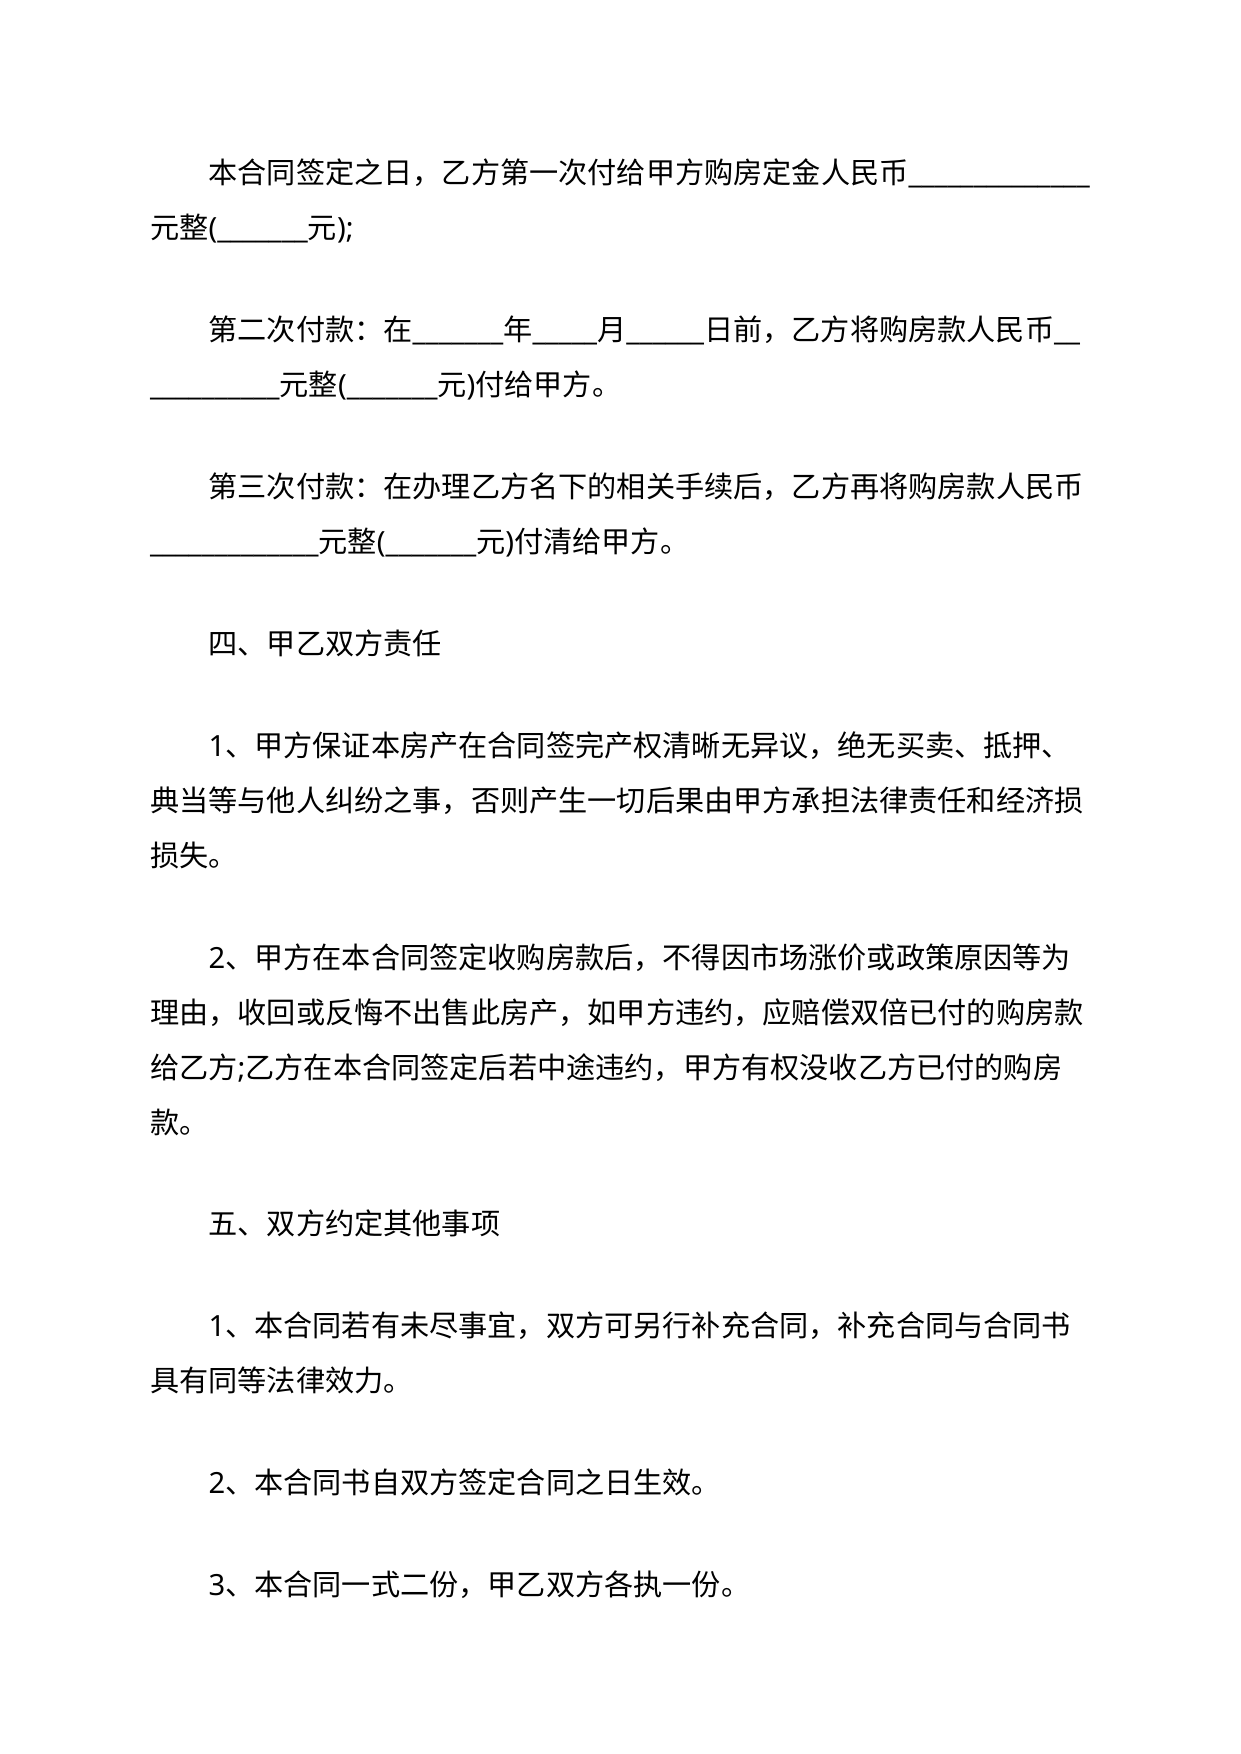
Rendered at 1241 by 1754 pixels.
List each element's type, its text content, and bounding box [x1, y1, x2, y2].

text 四、甲乙双方责任 [150, 621, 1090, 663]
text 2、本合同书自双方签定合同之日生效。 [150, 1459, 1090, 1502]
text 2、甲方在本合同签定收购房款后，不得因市场涨价或政策原因等为理由，收回或反悔不出售此房产，如甲方违约，应赔偿双倍已付的购房款给乙方;乙方在本合同签定后若中途违约，甲方有权没收乙方已付的购房款。 [150, 934, 1090, 1141]
text 第三次付款：在办理乙方名下的相关手续后，乙方再将购房款人民币_____________元整(_______元)付清给甲方。 [150, 464, 1090, 561]
text 本合同签定之日，乙方第一次付给甲方购房定金人民币______________元整(_______元); [150, 150, 1090, 247]
text 3、本合同一式二份，甲乙双方各执一份。 [150, 1561, 1090, 1604]
text 1、本合同若有未尽事宜，双方可另行补充合同，补充合同与合同书具有同等法律效力。 [150, 1303, 1090, 1400]
text 第二次付款：在_______年_____月______日前，乙方将购房款人民币____________元整(_______元)付给甲方。 [150, 307, 1090, 404]
text 五、双方约定其他事项 [150, 1201, 1090, 1243]
text 1、甲方保证本房产在合同签完产权清晰无异议，绝无买卖、抵押、典当等与他人纠纷之事，否则产生一切后果由甲方承担法律责任和经济损损失。 [150, 723, 1090, 875]
